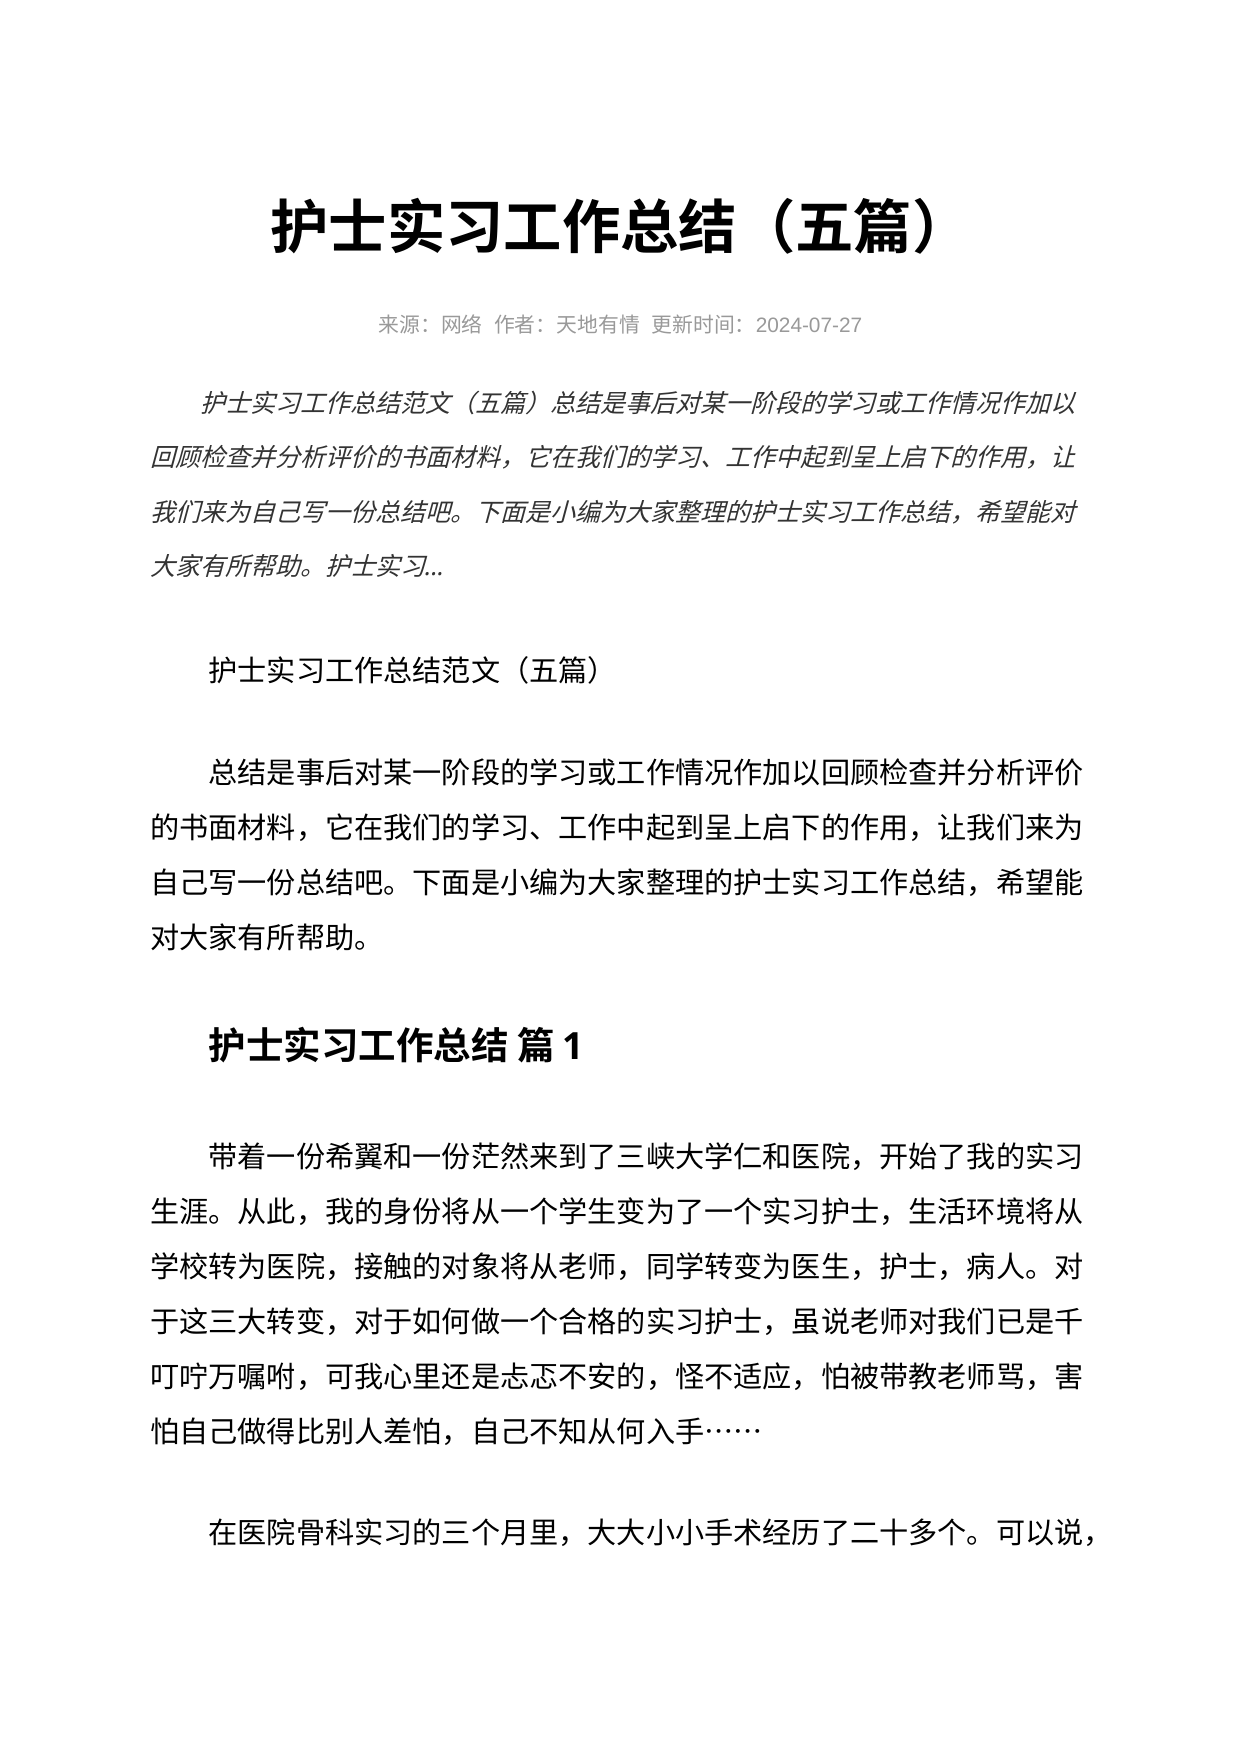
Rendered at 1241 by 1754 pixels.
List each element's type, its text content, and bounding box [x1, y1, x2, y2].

text 来源：网络 作者：天地有情 更新时间：2024-07-27 [150, 313, 1090, 337]
text 护士实习工作总结范文（五篇） [150, 648, 1090, 690]
text 总结是事后对某一阶段的学习或工作情况作加以回顾检查并分析评价的书面材料，它在我们的学习、工作中起到呈上启下的作用，让我们来为自己写一份总结吧。下面是小编为大家整理的护士实习工作总结，希望能对大家有所帮助。 [150, 749, 1090, 957]
text 护士实习工作总结范文（五篇）总结是事后对某一阶段的学习或工作情况作加以回顾检查并分析评价的书面材料，它在我们的学习、工作中起到呈上启下的作用，让我们来为自己写一份总结吧。下面是小编为大家整理的护士实习工作总结，希望能对大家有所帮助。护士实习... [150, 383, 1090, 583]
subtitle 护士实习工作总结（五篇） [150, 181, 1090, 266]
text 护士实习工作总结 篇1 [150, 1016, 1090, 1071]
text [150, 1510, 1090, 1552]
text 带着一份希翼和一份茫然来到了三峡大学仁和医院，开始了我的实习生涯。从此，我的身份将从一个学生变为了一个实习护士，生活环境将从学校转为医院，接触的对象将从老师，同学转变为医生，护士，病人。对于这三大转变，对于如何做一个合格的实习护士，虽说老师对我们已是千叮咛万嘱咐，可我心里还是忐忑不安的，怪不适应，怕被带教老师骂，害怕自己做得比别人差怕，自己不知从何入手…… [150, 1134, 1090, 1450]
